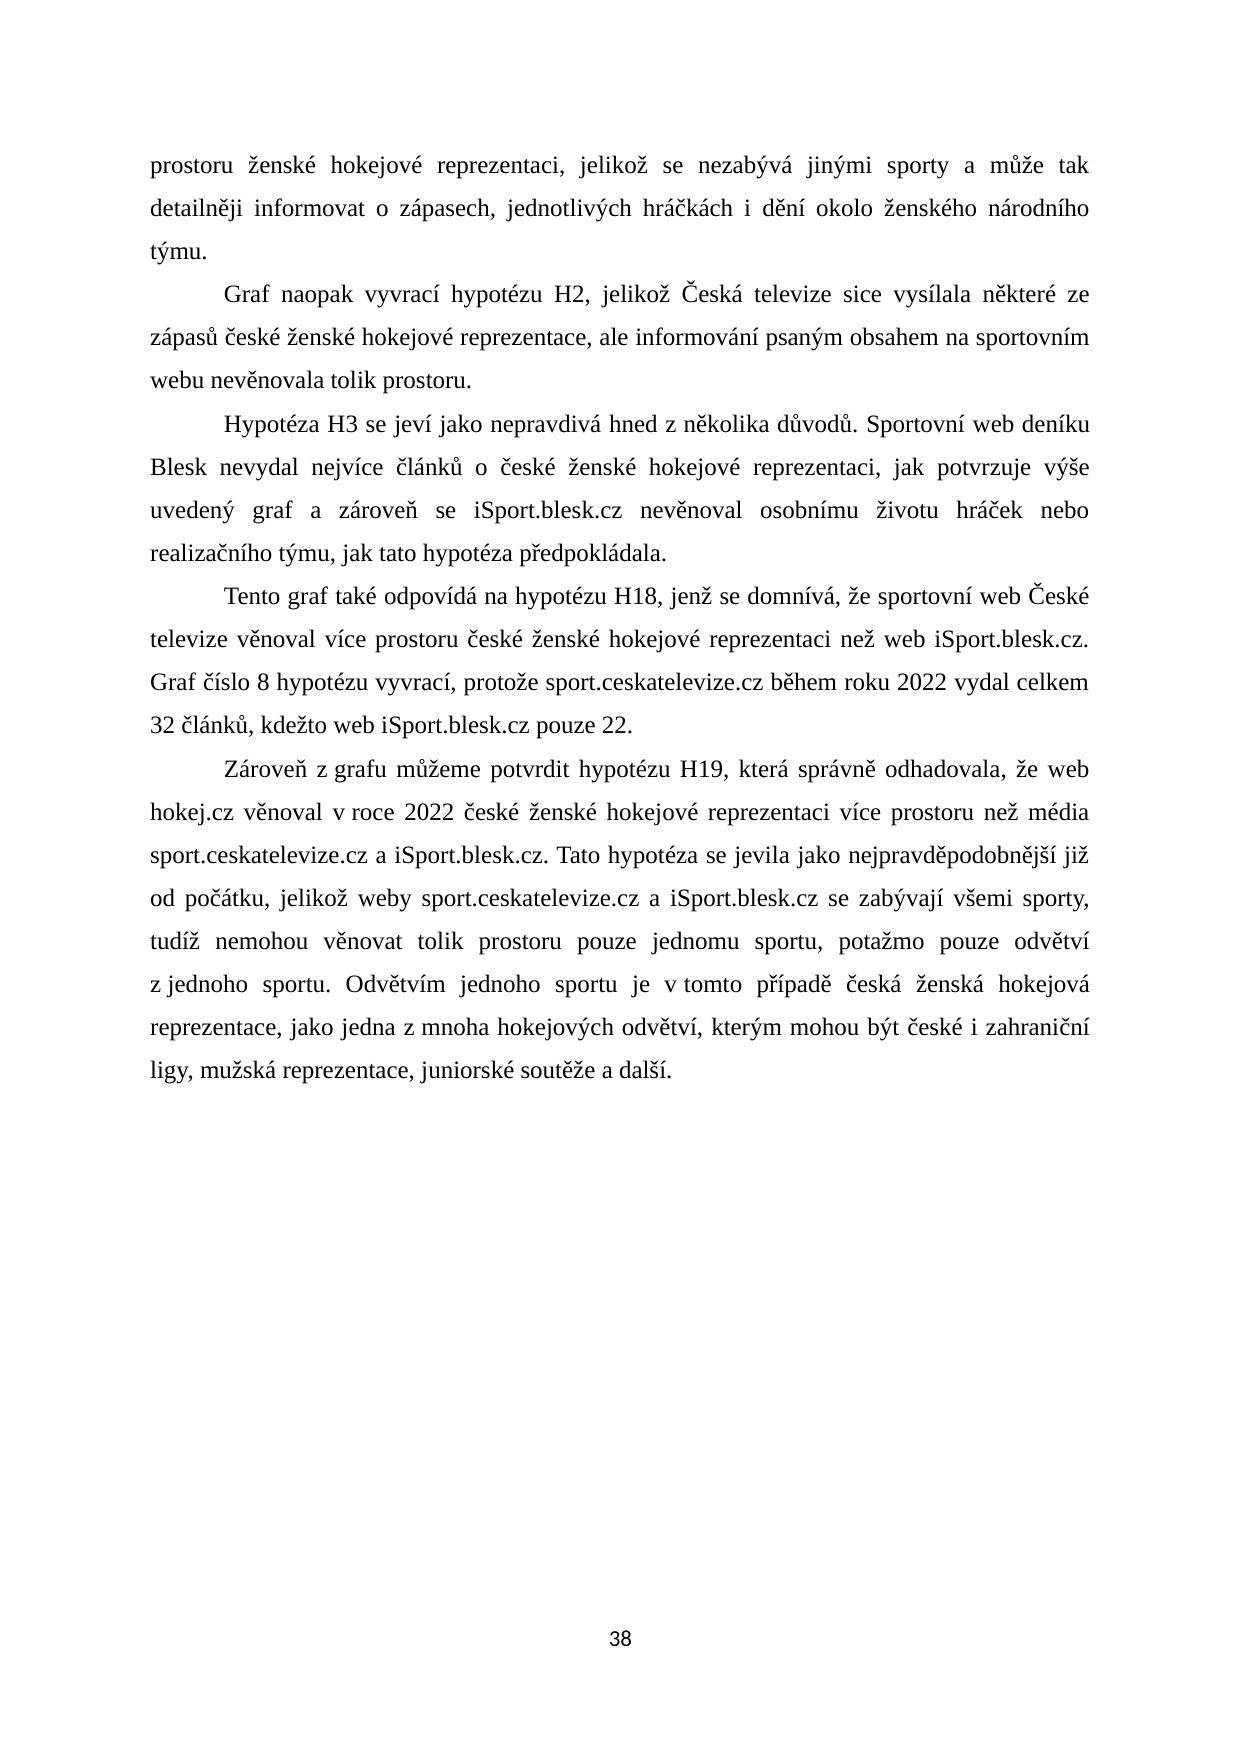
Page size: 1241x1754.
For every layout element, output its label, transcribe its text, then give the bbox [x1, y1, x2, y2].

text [150, 150, 1090, 265]
text Graf naopak vyvrací hypotézu H2, jelikož Česká televize sice vysílala některé ze zápasů české ženské hokejové reprezentace, ale informování psaným obsahem na sportovním webu nevěnovala tolik prostoru. [150, 279, 1090, 394]
text Zároveň z grafu můžeme potvrdit hypotézu H19, která správně odhadovala, že web hokej.cz věnoval v roce 2022 české ženské hokejové reprezentaci více prostoru než média sport.ceskatelevize.cz a iSport.blesk.cz. Tato hypotéza se jevila jako nejpravděpodobnější již od počátku, jelikož weby sport.ceskatelevize.cz a iSport.blesk.cz se zabývají všemi sporty, tudíž nemohou věnovat tolik prostoru pouze jednomu sportu, potažmo pouze odvětví z jednoho sportu. Odvětvím jednoho sportu je v tomto případě česká ženská hokejová reprezentace, jako jedna z mnoha hokejových odvětví, kterým mohou být české i zahraniční ligy, mužská reprezentace, juniorské soutěže a další. [150, 754, 1090, 1084]
text Tento graf také odpovídá na hypotézu H18, jenž se domnívá, že sportovní web České televize věnoval více prostoru české ženské hokejové reprezentaci než web iSport.blesk.cz. Graf číslo 8 hypotézu vyvrací, protože sport.ceskatelevize.cz během roku 2022 vydal celkem 32 článků, kdežto web iSport.blesk.cz pouze 22. [150, 581, 1090, 739]
text Hypotéza H3 se jeví jako nepravdivá hned z několika důvodů. Sportovní web deníku Blesk nevydal nejvíce článků o české ženské hokejové reprezentaci, jak potvrzuje výše uvedený graf a zároveň se iSport.blesk.cz nevěnoval osobnímu životu hráček nebo realizačního týmu, jak tato hypotéza předpokládala. [150, 409, 1090, 567]
